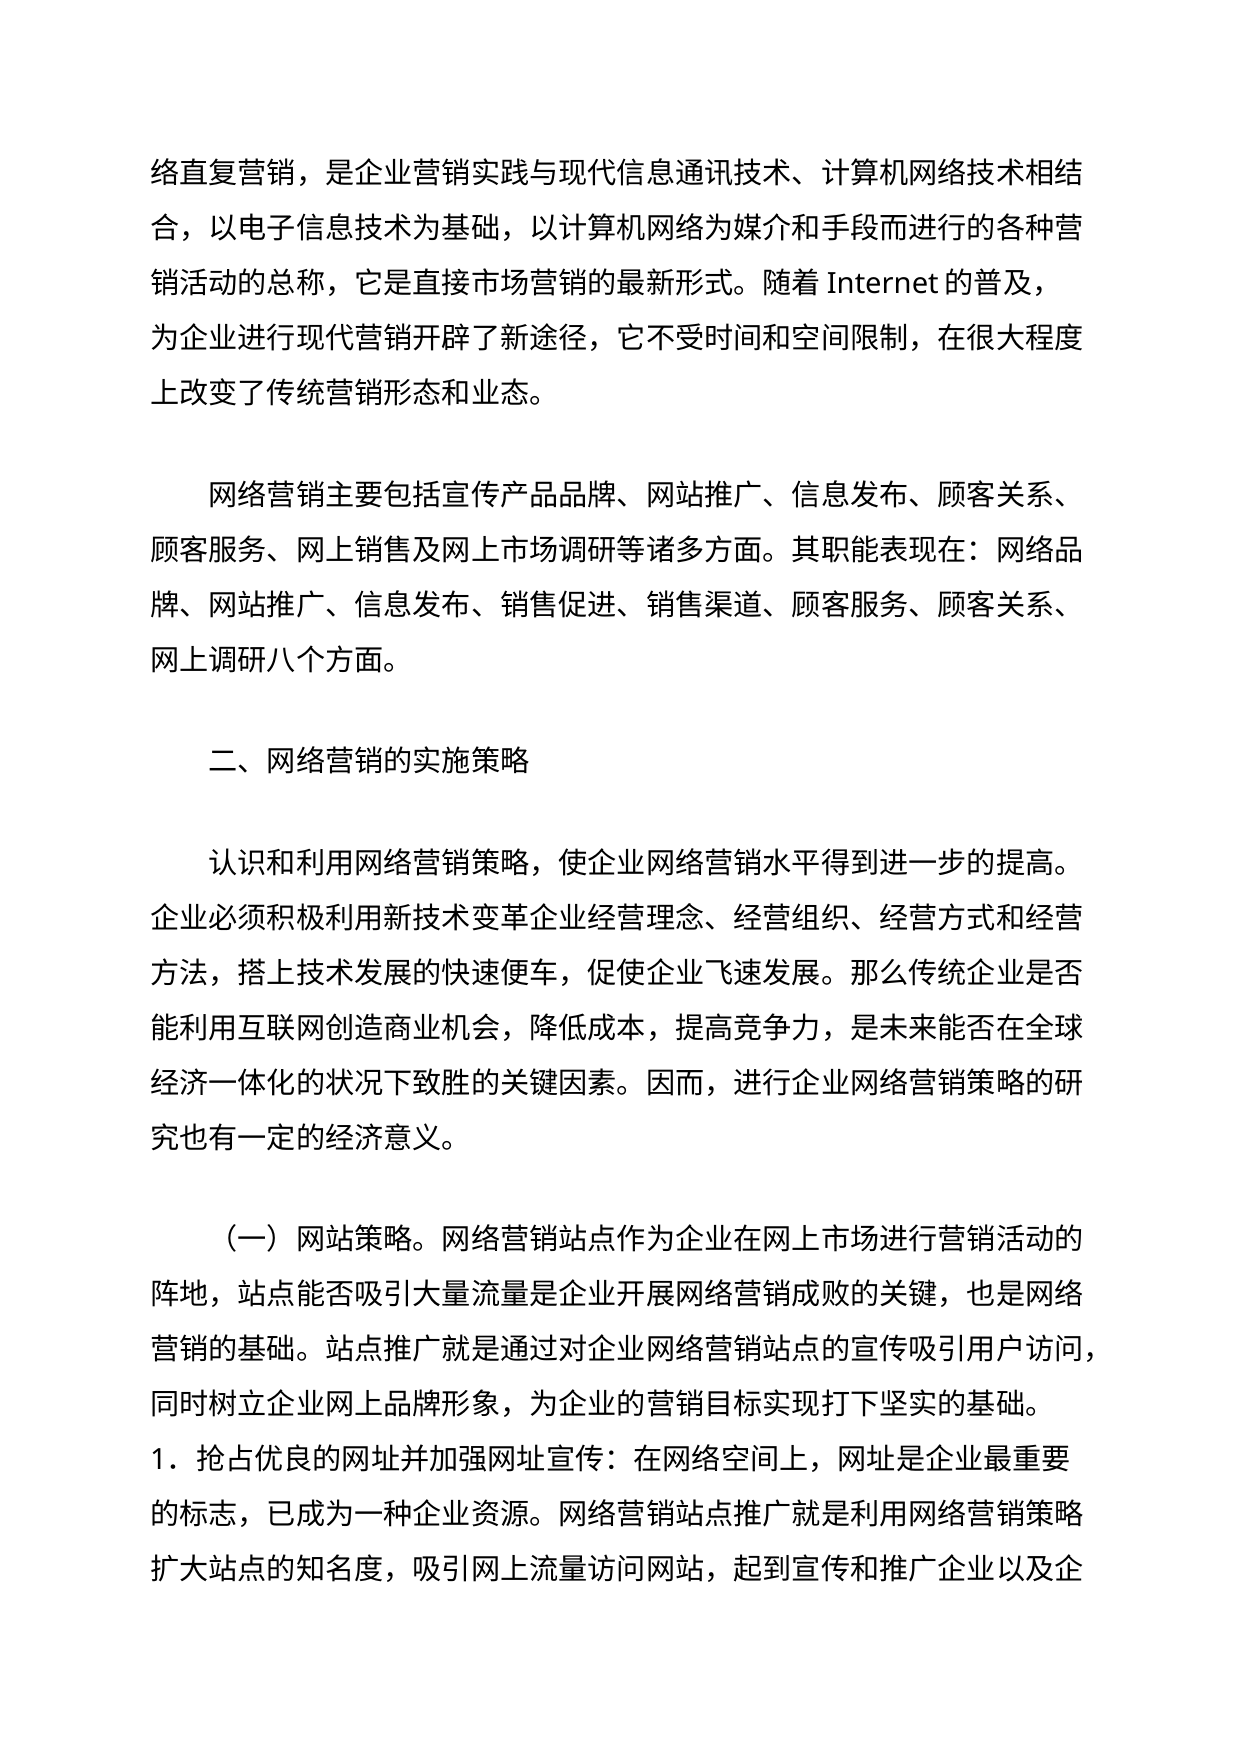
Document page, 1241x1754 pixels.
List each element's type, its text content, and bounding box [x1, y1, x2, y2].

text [150, 1216, 1090, 1588]
text 认识和利用网络营销策略，使企业网络营销水平得到进一步的提高。企业必须积极利用新技术变革企业经营理念、经营组织、经营方式和经营方法，搭上技术发展的快速便车，促使企业飞速发展。那么传统企业是否能利用互联网创造商业机会，降低成本，提高竞争力，是未来能否在全球经济一体化的状况下致胜的关键因素。因而，进行企业网络营销策略的研究也有一定的经济意义。 [150, 840, 1090, 1156]
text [150, 150, 1090, 412]
text 网络营销主要包括宣传产品品牌、网站推广、信息发布、顾客关系、顾客服务、网上销售及网上市场调研等诸多方面。其职能表现在：网络品牌、网站推广、信息发布、销售促进、销售渠道、顾客服务、顾客关系、网上调研八个方面。 [150, 471, 1090, 678]
text 二、网络营销的实施策略 [150, 738, 1090, 780]
